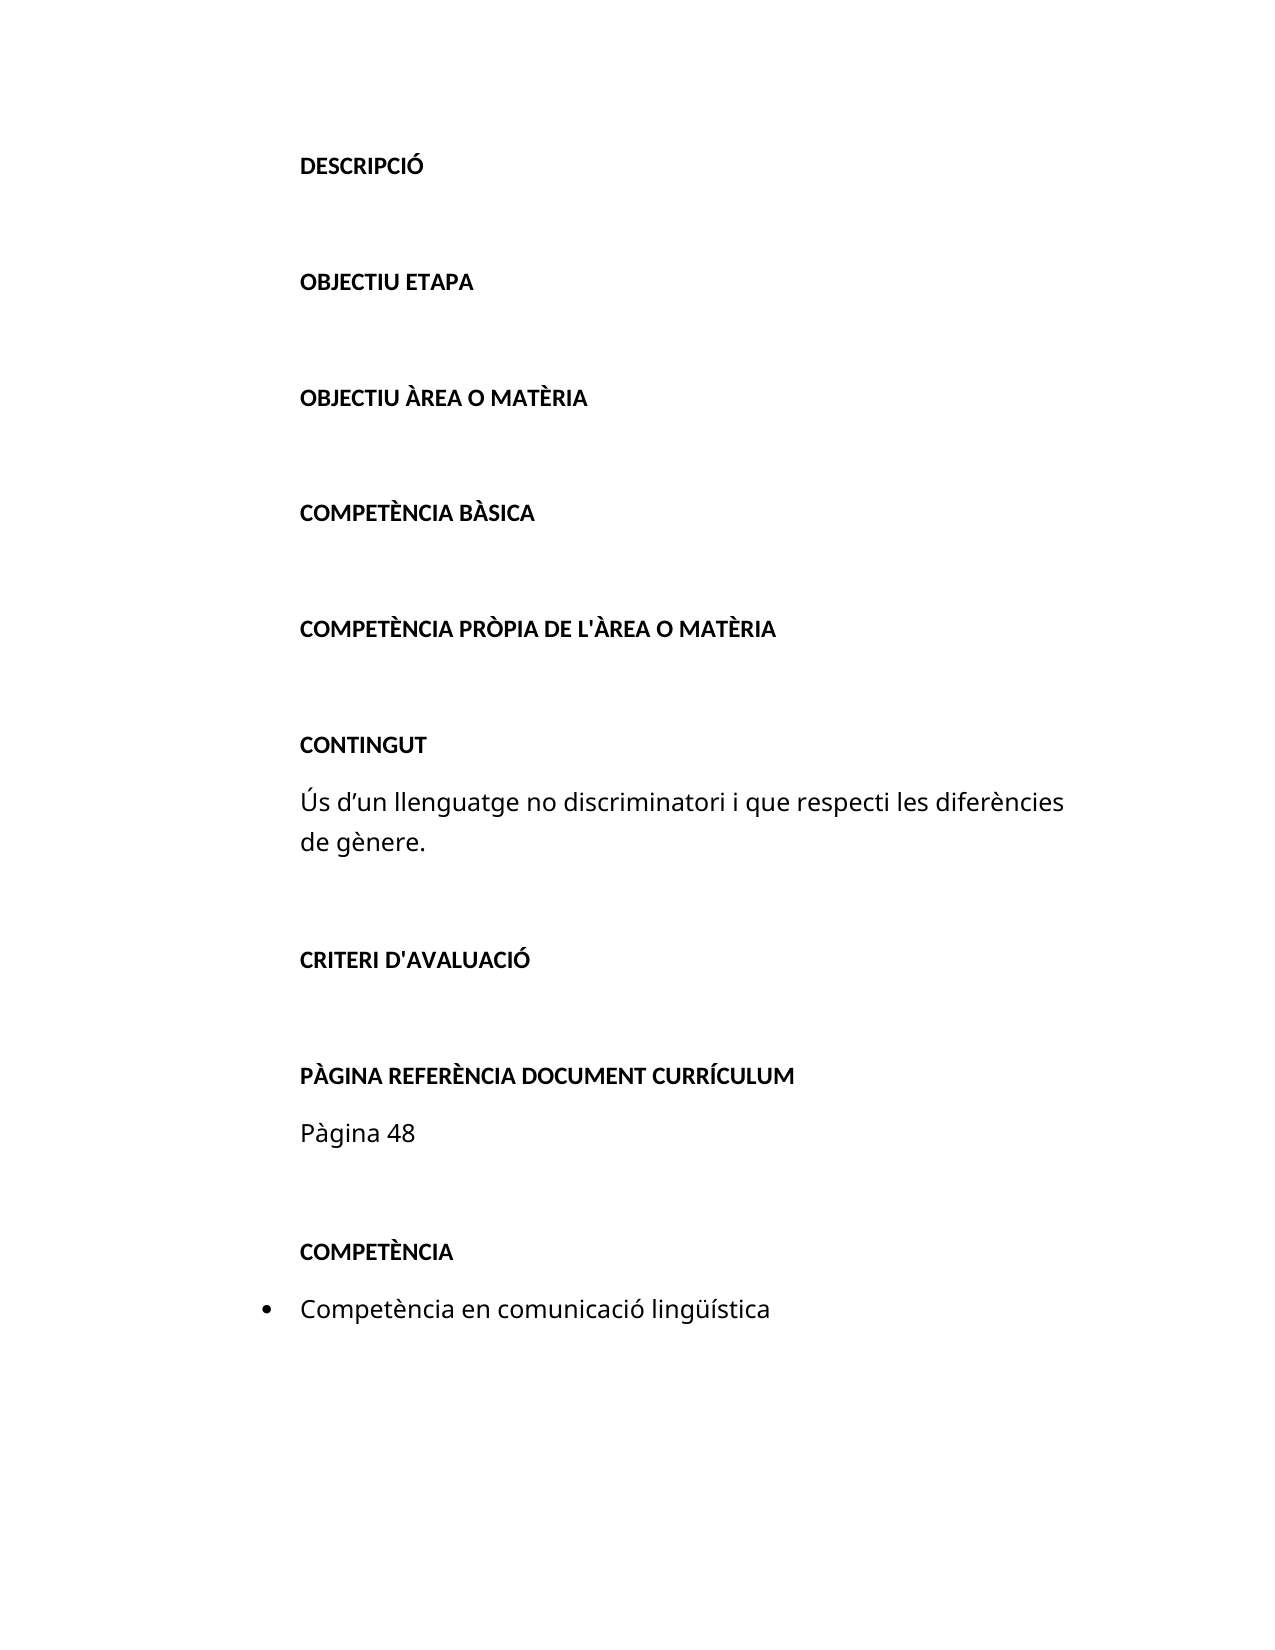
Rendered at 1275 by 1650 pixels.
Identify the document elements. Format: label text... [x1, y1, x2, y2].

text Ús d’un llenguatge no discriminatori i que respecti les diferències de gènere. [300, 785, 1087, 858]
subtitle DESCRIPCIÓ [300, 150, 1087, 181]
text Pàgina 48 [300, 1116, 1087, 1150]
subtitle PÀGINA REFERÈNCIA DOCUMENT CURRÍCULUM [300, 1060, 1087, 1091]
subtitle OBJECTIU ÀREA O MATÈRIA [300, 382, 1087, 412]
list Competència en comunicació lingüística [262, 1292, 1087, 1326]
subtitle CRITERI D'AVALUACIÓ [300, 944, 1087, 975]
subtitle OBJECTIU ETAPA [300, 266, 1087, 296]
subtitle COMPETÈNCIA [300, 1236, 1087, 1266]
subtitle COMPETÈNCIA PRÒPIA DE L'ÀREA O MATÈRIA [300, 613, 1087, 644]
subtitle COMPETÈNCIA BÀSICA [300, 497, 1087, 528]
subtitle CONTINGUT [300, 729, 1087, 760]
